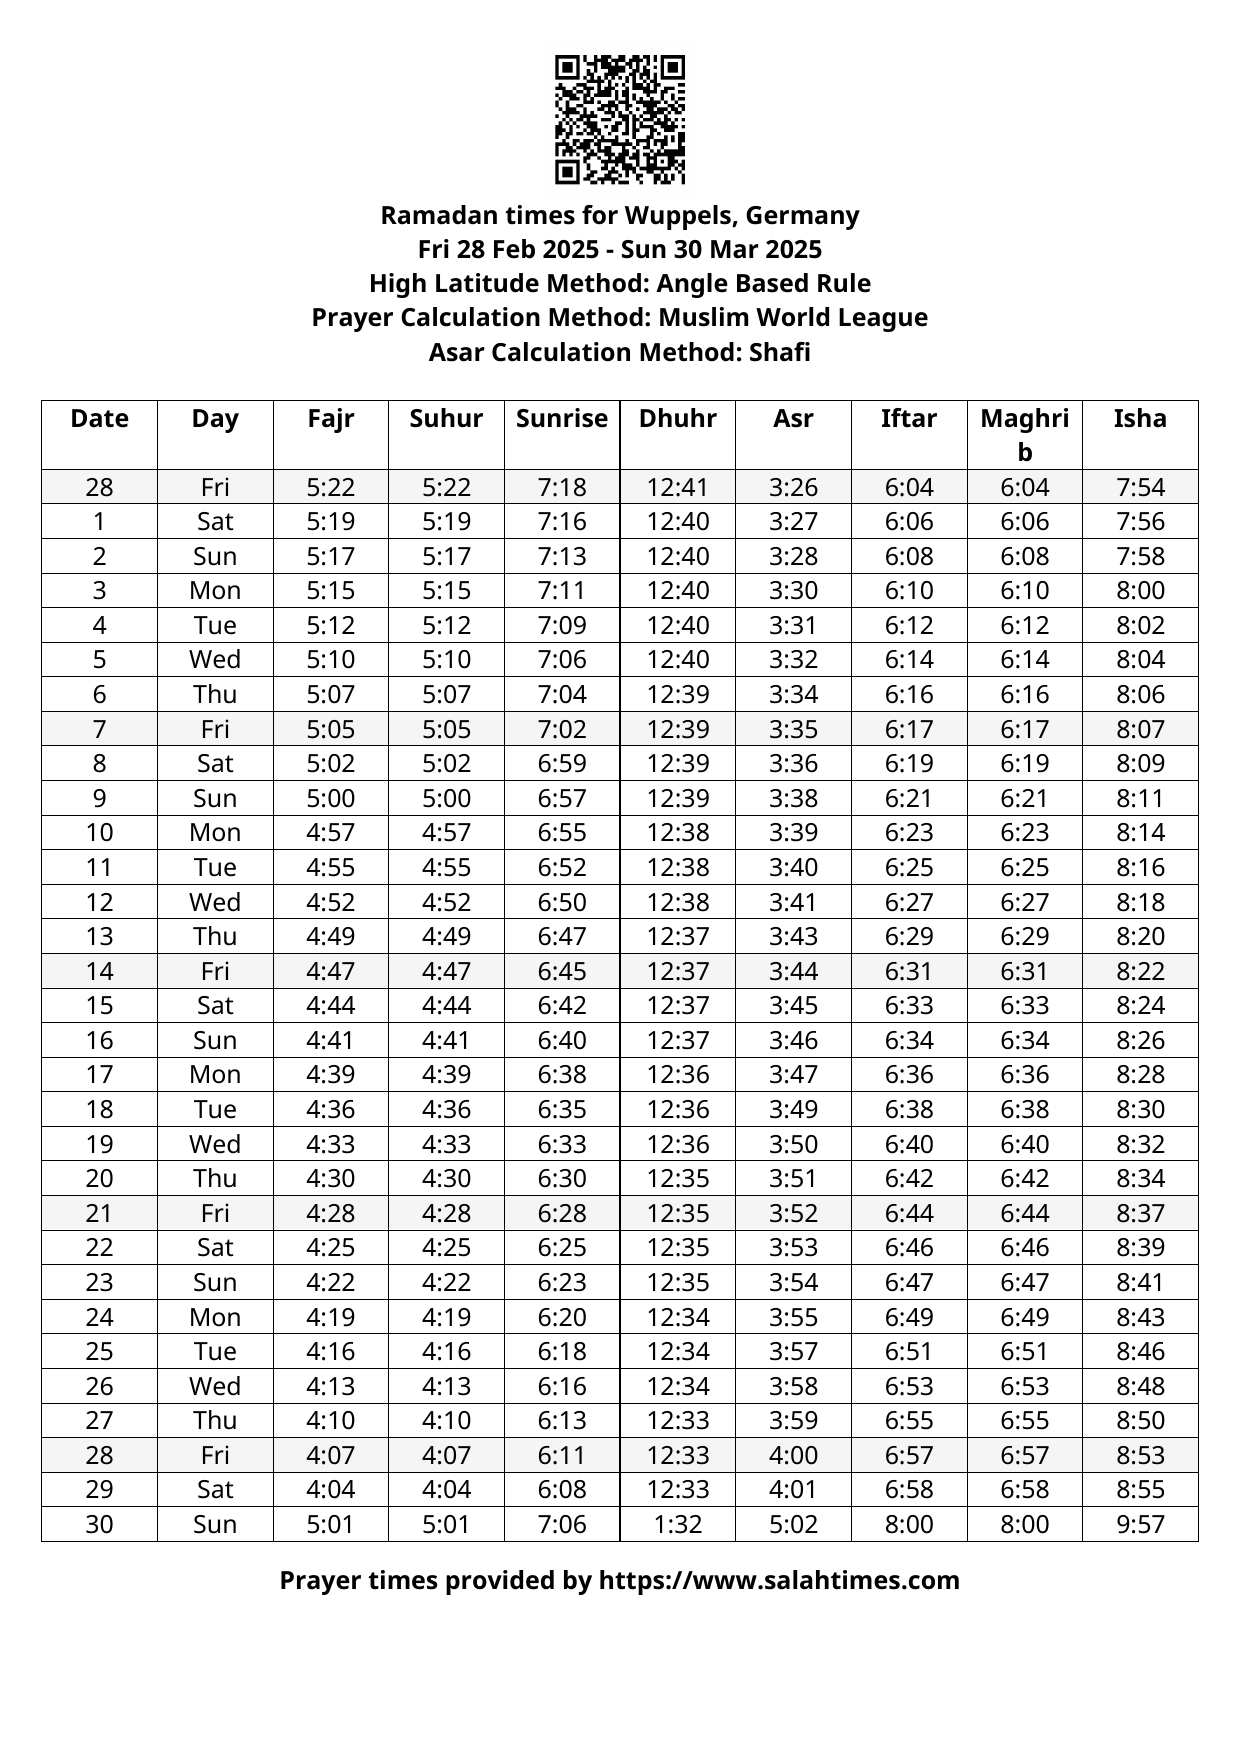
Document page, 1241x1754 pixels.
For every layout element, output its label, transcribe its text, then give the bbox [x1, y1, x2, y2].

table_cell 16 [42, 1023, 157, 1057]
table_cell 7 [42, 712, 157, 745]
table_cell Sat [158, 746, 273, 780]
table_cell 4:47 [389, 954, 504, 987]
table_cell 12:40 [621, 643, 735, 676]
table_cell 5:01 [389, 1507, 504, 1541]
table_cell 3:26 [736, 470, 851, 503]
table_cell 3:54 [736, 1265, 851, 1299]
table_cell 4:28 [274, 1196, 388, 1229]
table_cell Tue [158, 1092, 273, 1126]
table_cell 7:04 [505, 677, 619, 711]
table_cell 5:15 [274, 574, 388, 607]
table_cell 4:39 [274, 1058, 388, 1091]
table_header Asr [736, 401, 851, 469]
table_cell Mon [158, 1058, 273, 1091]
table_cell 12:40 [621, 608, 735, 642]
table_cell 12:36 [621, 1092, 735, 1126]
table_cell 12:33 [621, 1438, 735, 1472]
table_cell 6:38 [852, 1092, 967, 1126]
table_cell 12:37 [621, 989, 735, 1022]
table_cell 6:45 [505, 954, 619, 987]
table_cell 6:08 [968, 539, 1082, 572]
table_cell 7:06 [505, 643, 619, 676]
table_cell 5:12 [389, 608, 504, 642]
table_cell Mon [158, 574, 273, 607]
table_cell 12:35 [621, 1196, 735, 1229]
table_cell 4:44 [274, 989, 388, 1022]
text Prayer times provided by https://www.salahtimes.com [42, 1563, 1198, 1597]
table_cell 4:04 [274, 1473, 388, 1506]
table_cell 8:41 [1083, 1265, 1198, 1299]
table_cell 6:16 [505, 1369, 619, 1402]
table_cell 7:02 [505, 712, 619, 745]
table_cell 4:49 [274, 919, 388, 953]
table_cell 6:06 [852, 504, 967, 538]
table_cell 5:00 [389, 781, 504, 814]
table_cell 4:57 [389, 816, 504, 849]
table_cell 4:19 [389, 1300, 504, 1333]
table_cell 27 [42, 1404, 157, 1437]
table_cell 6:51 [852, 1334, 967, 1368]
table_cell Tue [158, 850, 273, 884]
table_cell 12:39 [621, 677, 735, 711]
table_cell 1:32 [621, 1507, 735, 1541]
table_cell 3:28 [736, 539, 851, 572]
table_cell 3:57 [736, 1334, 851, 1368]
table_cell 3:47 [736, 1058, 851, 1091]
table_cell 4:36 [274, 1092, 388, 1126]
table_cell 3:45 [736, 989, 851, 1022]
table_cell 8:32 [1083, 1127, 1198, 1160]
table_cell 4:28 [389, 1196, 504, 1229]
picture [542, 41, 699, 198]
table_cell 3:32 [736, 643, 851, 676]
table_cell 12:40 [621, 504, 735, 538]
table_cell 6:35 [505, 1092, 619, 1126]
table_cell 5:00 [274, 781, 388, 814]
table_cell 5 [42, 643, 157, 676]
table_cell 5:02 [389, 746, 504, 780]
table_cell 6:47 [505, 919, 619, 953]
table_cell 12:35 [621, 1231, 735, 1264]
table_cell 4:13 [389, 1369, 504, 1402]
table_cell 7:13 [505, 539, 619, 572]
table_cell 12:34 [621, 1300, 735, 1333]
table_cell 5:22 [274, 470, 388, 503]
table_cell 6:55 [852, 1404, 967, 1437]
table_cell 12:38 [621, 885, 735, 918]
table_cell Sat [158, 1231, 273, 1264]
text Prayer Calculation Method: Muslim World League [42, 300, 1198, 334]
table_cell 5:01 [274, 1507, 388, 1541]
table_header Sunrise [505, 401, 619, 469]
table_cell 4:04 [389, 1473, 504, 1506]
table_cell 8:04 [1083, 643, 1198, 676]
table_cell 6:47 [852, 1265, 967, 1299]
table_cell 6:42 [852, 1161, 967, 1195]
table_cell 6:18 [505, 1334, 619, 1368]
table_cell 21 [42, 1196, 157, 1229]
table_cell 6:23 [505, 1265, 619, 1299]
table_cell 12:34 [621, 1369, 735, 1402]
table_cell 4:19 [274, 1300, 388, 1333]
table_cell 6:33 [968, 989, 1082, 1022]
table_cell 4:47 [274, 954, 388, 987]
table_cell Sun [158, 539, 273, 572]
table_cell 12:39 [621, 712, 735, 745]
table_cell 22 [42, 1231, 157, 1264]
table_cell 5:10 [389, 643, 504, 676]
table_cell 3:51 [736, 1161, 851, 1195]
table_cell Fri [158, 712, 273, 745]
table_cell 3:50 [736, 1127, 851, 1160]
table_cell 12:36 [621, 1058, 735, 1091]
table_cell 6:21 [968, 781, 1082, 814]
table_cell 10 [42, 816, 157, 849]
table_cell 6:49 [968, 1300, 1082, 1333]
table_cell 3:31 [736, 608, 851, 642]
table_cell 6:31 [968, 954, 1082, 987]
table_cell 8:14 [1083, 816, 1198, 849]
table_cell 6:16 [968, 677, 1082, 711]
table_cell 7:56 [1083, 504, 1198, 538]
table_cell 6:13 [505, 1404, 619, 1437]
table_cell Fri [158, 470, 273, 503]
table_cell 9:57 [1083, 1507, 1198, 1541]
table_cell 24 [42, 1300, 157, 1333]
table_cell 3:59 [736, 1404, 851, 1437]
table_cell 8:22 [1083, 954, 1198, 987]
table_cell 3:41 [736, 885, 851, 918]
table_cell Fri [158, 954, 273, 987]
table_cell Mon [158, 1300, 273, 1333]
table_cell 4:55 [389, 850, 504, 884]
table_cell 6:23 [852, 816, 967, 849]
table_cell 9 [42, 781, 157, 814]
table_cell 5:02 [274, 746, 388, 780]
table_header Isha [1083, 401, 1198, 469]
table_header Maghrib [968, 401, 1082, 469]
table_cell 4:10 [389, 1404, 504, 1437]
table_cell 4:16 [274, 1334, 388, 1368]
table_cell 6:17 [968, 712, 1082, 745]
table_cell 8:39 [1083, 1231, 1198, 1264]
table_cell 8:34 [1083, 1161, 1198, 1195]
table_cell 6:52 [505, 850, 619, 884]
table_cell 8:11 [1083, 781, 1198, 814]
table_cell 5:19 [274, 504, 388, 538]
table_cell 11 [42, 850, 157, 884]
table_cell 6:34 [852, 1023, 967, 1057]
table_cell 8:09 [1083, 746, 1198, 780]
table_cell 6:08 [505, 1473, 619, 1506]
table_cell 6:06 [968, 504, 1082, 538]
table_cell Sun [158, 1023, 273, 1057]
table_cell 12:40 [621, 539, 735, 572]
table_cell 4:07 [274, 1438, 388, 1472]
table_cell 8:06 [1083, 677, 1198, 711]
table_cell 8:07 [1083, 712, 1198, 745]
table_cell 2 [42, 539, 157, 572]
table_cell Wed [158, 885, 273, 918]
table_cell 15 [42, 989, 157, 1022]
table_cell 6:21 [852, 781, 967, 814]
table_cell 8:50 [1083, 1404, 1198, 1437]
table_cell 1 [42, 504, 157, 538]
table_cell 6:55 [505, 816, 619, 849]
table_cell 6:40 [852, 1127, 967, 1160]
table_cell 6:14 [852, 643, 967, 676]
table_cell 20 [42, 1161, 157, 1195]
table_cell 6:29 [968, 919, 1082, 953]
table_cell 8:26 [1083, 1023, 1198, 1057]
table_cell Sun [158, 1265, 273, 1299]
table_cell 28 [42, 1438, 157, 1472]
table_cell 4:10 [274, 1404, 388, 1437]
table_cell Tue [158, 608, 273, 642]
table_header Dhuhr [621, 401, 735, 469]
table_cell 8:00 [968, 1507, 1082, 1541]
table_cell 12:37 [621, 919, 735, 953]
table_cell 6:27 [852, 885, 967, 918]
table_cell Mon [158, 816, 273, 849]
table_cell 6:04 [968, 470, 1082, 503]
table_cell 6:58 [852, 1473, 967, 1506]
table_cell 8:16 [1083, 850, 1198, 884]
table_cell 4:22 [274, 1265, 388, 1299]
table_cell 7:09 [505, 608, 619, 642]
table_cell 4:41 [274, 1023, 388, 1057]
table_cell 29 [42, 1473, 157, 1506]
table_cell 3:49 [736, 1092, 851, 1126]
table_cell 7:54 [1083, 470, 1198, 503]
table_cell 28 [42, 470, 157, 503]
table_cell 4:25 [389, 1231, 504, 1264]
table_cell Thu [158, 1161, 273, 1195]
table_cell 8:37 [1083, 1196, 1198, 1229]
table_cell Thu [158, 919, 273, 953]
table_cell 12:33 [621, 1404, 735, 1437]
table_cell 3:44 [736, 954, 851, 987]
table_cell Wed [158, 643, 273, 676]
table_header Day [158, 401, 273, 469]
table_header Fajr [274, 401, 388, 469]
table_cell 8:24 [1083, 989, 1198, 1022]
table_cell 8 [42, 746, 157, 780]
table_cell 8:53 [1083, 1438, 1198, 1472]
table_cell 5:02 [736, 1507, 851, 1541]
table_cell 6:23 [968, 816, 1082, 849]
table_cell Sat [158, 989, 273, 1022]
table_cell 6:16 [852, 677, 967, 711]
table_cell 3:43 [736, 919, 851, 953]
text Fri 28 Feb 2025 - Sun 30 Mar 2025 [42, 232, 1198, 266]
table_cell 12:37 [621, 1023, 735, 1057]
table_cell Sun [158, 781, 273, 814]
table_cell 6:49 [852, 1300, 967, 1333]
table_cell 6:28 [505, 1196, 619, 1229]
table_cell 4:33 [389, 1127, 504, 1160]
table_cell 6:10 [852, 574, 967, 607]
table_cell 18 [42, 1092, 157, 1126]
table_cell 3:53 [736, 1231, 851, 1264]
table_cell 5:17 [389, 539, 504, 572]
table_cell 8:46 [1083, 1334, 1198, 1368]
table_cell 6:50 [505, 885, 619, 918]
table_cell Wed [158, 1369, 273, 1402]
table_cell 4:33 [274, 1127, 388, 1160]
table_cell 5:05 [389, 712, 504, 745]
table_cell 8:00 [1083, 574, 1198, 607]
table_cell 6:17 [852, 712, 967, 745]
table_cell 12:39 [621, 781, 735, 814]
table_cell 4:13 [274, 1369, 388, 1402]
table_cell Fri [158, 1196, 273, 1229]
table_cell 4:49 [389, 919, 504, 953]
table_cell 6:36 [852, 1058, 967, 1091]
table_cell 8:18 [1083, 885, 1198, 918]
table_cell 6:51 [968, 1334, 1082, 1368]
table_cell 5:10 [274, 643, 388, 676]
table_cell 5:17 [274, 539, 388, 572]
table_cell 4:52 [274, 885, 388, 918]
table_cell 3:58 [736, 1369, 851, 1402]
table_cell 12:38 [621, 850, 735, 884]
table_cell 6:58 [968, 1473, 1082, 1506]
table_cell 12:36 [621, 1127, 735, 1160]
table_cell 5:22 [389, 470, 504, 503]
table_cell 7:58 [1083, 539, 1198, 572]
table_cell 6:08 [852, 539, 967, 572]
table_cell 6:19 [852, 746, 967, 780]
table_cell 6:12 [968, 608, 1082, 642]
table_cell 5:19 [389, 504, 504, 538]
table_cell 13 [42, 919, 157, 953]
table_cell 12:40 [621, 574, 735, 607]
table_cell 6:57 [505, 781, 619, 814]
table_cell 3:34 [736, 677, 851, 711]
table_cell 8:48 [1083, 1369, 1198, 1402]
table_cell 6:36 [968, 1058, 1082, 1091]
table_cell 4:00 [736, 1438, 851, 1472]
table_cell 6:40 [505, 1023, 619, 1057]
table_cell 6:42 [505, 989, 619, 1022]
table_cell 6:31 [852, 954, 967, 987]
table_cell 19 [42, 1127, 157, 1160]
table_cell 12:33 [621, 1473, 735, 1506]
table_cell 12:41 [621, 470, 735, 503]
table_cell 14 [42, 954, 157, 987]
table_cell 6:46 [852, 1231, 967, 1264]
table_cell Wed [158, 1127, 273, 1160]
table_cell 6:44 [852, 1196, 967, 1229]
text High Latitude Method: Angle Based Rule [42, 266, 1198, 300]
text Ramadan times for Wuppels, Germany [42, 198, 1198, 232]
table_cell 4 [42, 608, 157, 642]
table_cell 5:12 [274, 608, 388, 642]
table_cell 12:38 [621, 816, 735, 849]
table_cell 6:53 [968, 1369, 1082, 1402]
table_cell 6:33 [852, 989, 967, 1022]
table_cell 6:25 [505, 1231, 619, 1264]
table_cell 12:39 [621, 746, 735, 780]
table_cell 8:02 [1083, 608, 1198, 642]
table_cell 5:07 [274, 677, 388, 711]
table_cell 6:38 [505, 1058, 619, 1091]
table_cell 4:52 [389, 885, 504, 918]
table_cell 4:39 [389, 1058, 504, 1091]
table_cell 6:34 [968, 1023, 1082, 1057]
table_cell Fri [158, 1438, 273, 1472]
table_cell 8:00 [852, 1507, 967, 1541]
table_cell 4:30 [389, 1161, 504, 1195]
table_cell 6:57 [968, 1438, 1082, 1472]
table_cell 4:16 [389, 1334, 504, 1368]
table_header Iftar [852, 401, 967, 469]
table_cell 7:11 [505, 574, 619, 607]
table_cell 6:47 [968, 1265, 1082, 1299]
table_cell Sun [158, 1507, 273, 1541]
table_cell 3:52 [736, 1196, 851, 1229]
table_cell 17 [42, 1058, 157, 1091]
table_cell 7:06 [505, 1507, 619, 1541]
table_cell 3:55 [736, 1300, 851, 1333]
table_cell 5:15 [389, 574, 504, 607]
table_cell Thu [158, 677, 273, 711]
table_cell 4:36 [389, 1092, 504, 1126]
table_cell Tue [158, 1334, 273, 1368]
table_cell 6 [42, 677, 157, 711]
table_cell 3:35 [736, 712, 851, 745]
text Asar Calculation Method: Shafi [42, 334, 1198, 368]
table_cell 6:19 [968, 746, 1082, 780]
table_cell 23 [42, 1265, 157, 1299]
table_cell 6:25 [852, 850, 967, 884]
table_cell 12:37 [621, 954, 735, 987]
table_cell 3:30 [736, 574, 851, 607]
table_cell 6:57 [852, 1438, 967, 1472]
table_cell 4:07 [389, 1438, 504, 1472]
table_cell 8:20 [1083, 919, 1198, 953]
table_cell 4:57 [274, 816, 388, 849]
table_cell 6:38 [968, 1092, 1082, 1126]
table_cell 8:30 [1083, 1092, 1198, 1126]
table_cell 3 [42, 574, 157, 607]
table_cell 3:46 [736, 1023, 851, 1057]
table_cell 6:25 [968, 850, 1082, 884]
table_cell 6:46 [968, 1231, 1082, 1264]
table_cell 6:10 [968, 574, 1082, 607]
table_cell 4:41 [389, 1023, 504, 1057]
table_cell 6:40 [968, 1127, 1082, 1160]
table_cell 12 [42, 885, 157, 918]
table_cell 4:22 [389, 1265, 504, 1299]
table_cell 6:53 [852, 1369, 967, 1402]
table_cell 26 [42, 1369, 157, 1402]
table_cell 8:43 [1083, 1300, 1198, 1333]
table_cell 4:55 [274, 850, 388, 884]
table_cell 6:42 [968, 1161, 1082, 1195]
table_cell Thu [158, 1404, 273, 1437]
table_cell 12:35 [621, 1265, 735, 1299]
table_cell 5:05 [274, 712, 388, 745]
table_cell 6:14 [968, 643, 1082, 676]
table_cell 6:27 [968, 885, 1082, 918]
table_cell 6:30 [505, 1161, 619, 1195]
table_cell 3:38 [736, 781, 851, 814]
table_cell 6:44 [968, 1196, 1082, 1229]
table_cell 5:07 [389, 677, 504, 711]
table_cell 4:30 [274, 1161, 388, 1195]
table_cell Sat [158, 1473, 273, 1506]
table_cell 3:36 [736, 746, 851, 780]
table_cell 6:12 [852, 608, 967, 642]
table_cell 6:20 [505, 1300, 619, 1333]
table_cell 8:28 [1083, 1058, 1198, 1091]
table_cell 25 [42, 1334, 157, 1368]
table_cell 6:33 [505, 1127, 619, 1160]
table_cell Sat [158, 504, 273, 538]
table_header Date [42, 401, 157, 469]
table_cell 12:34 [621, 1334, 735, 1368]
table_cell 6:55 [968, 1404, 1082, 1437]
table_cell 6:59 [505, 746, 619, 780]
table_cell 4:44 [389, 989, 504, 1022]
table_cell 4:01 [736, 1473, 851, 1506]
table_cell 3:40 [736, 850, 851, 884]
table_cell 6:04 [852, 470, 967, 503]
table_cell 4:25 [274, 1231, 388, 1264]
table_cell 8:55 [1083, 1473, 1198, 1506]
table_cell 12:35 [621, 1161, 735, 1195]
table_cell 30 [42, 1507, 157, 1541]
table_header Suhur [389, 401, 504, 469]
table_cell 3:39 [736, 816, 851, 849]
table_cell 6:29 [852, 919, 967, 953]
table_cell 7:16 [505, 504, 619, 538]
table_cell 7:18 [505, 470, 619, 503]
table_cell 3:27 [736, 504, 851, 538]
table_cell 6:11 [505, 1438, 619, 1472]
